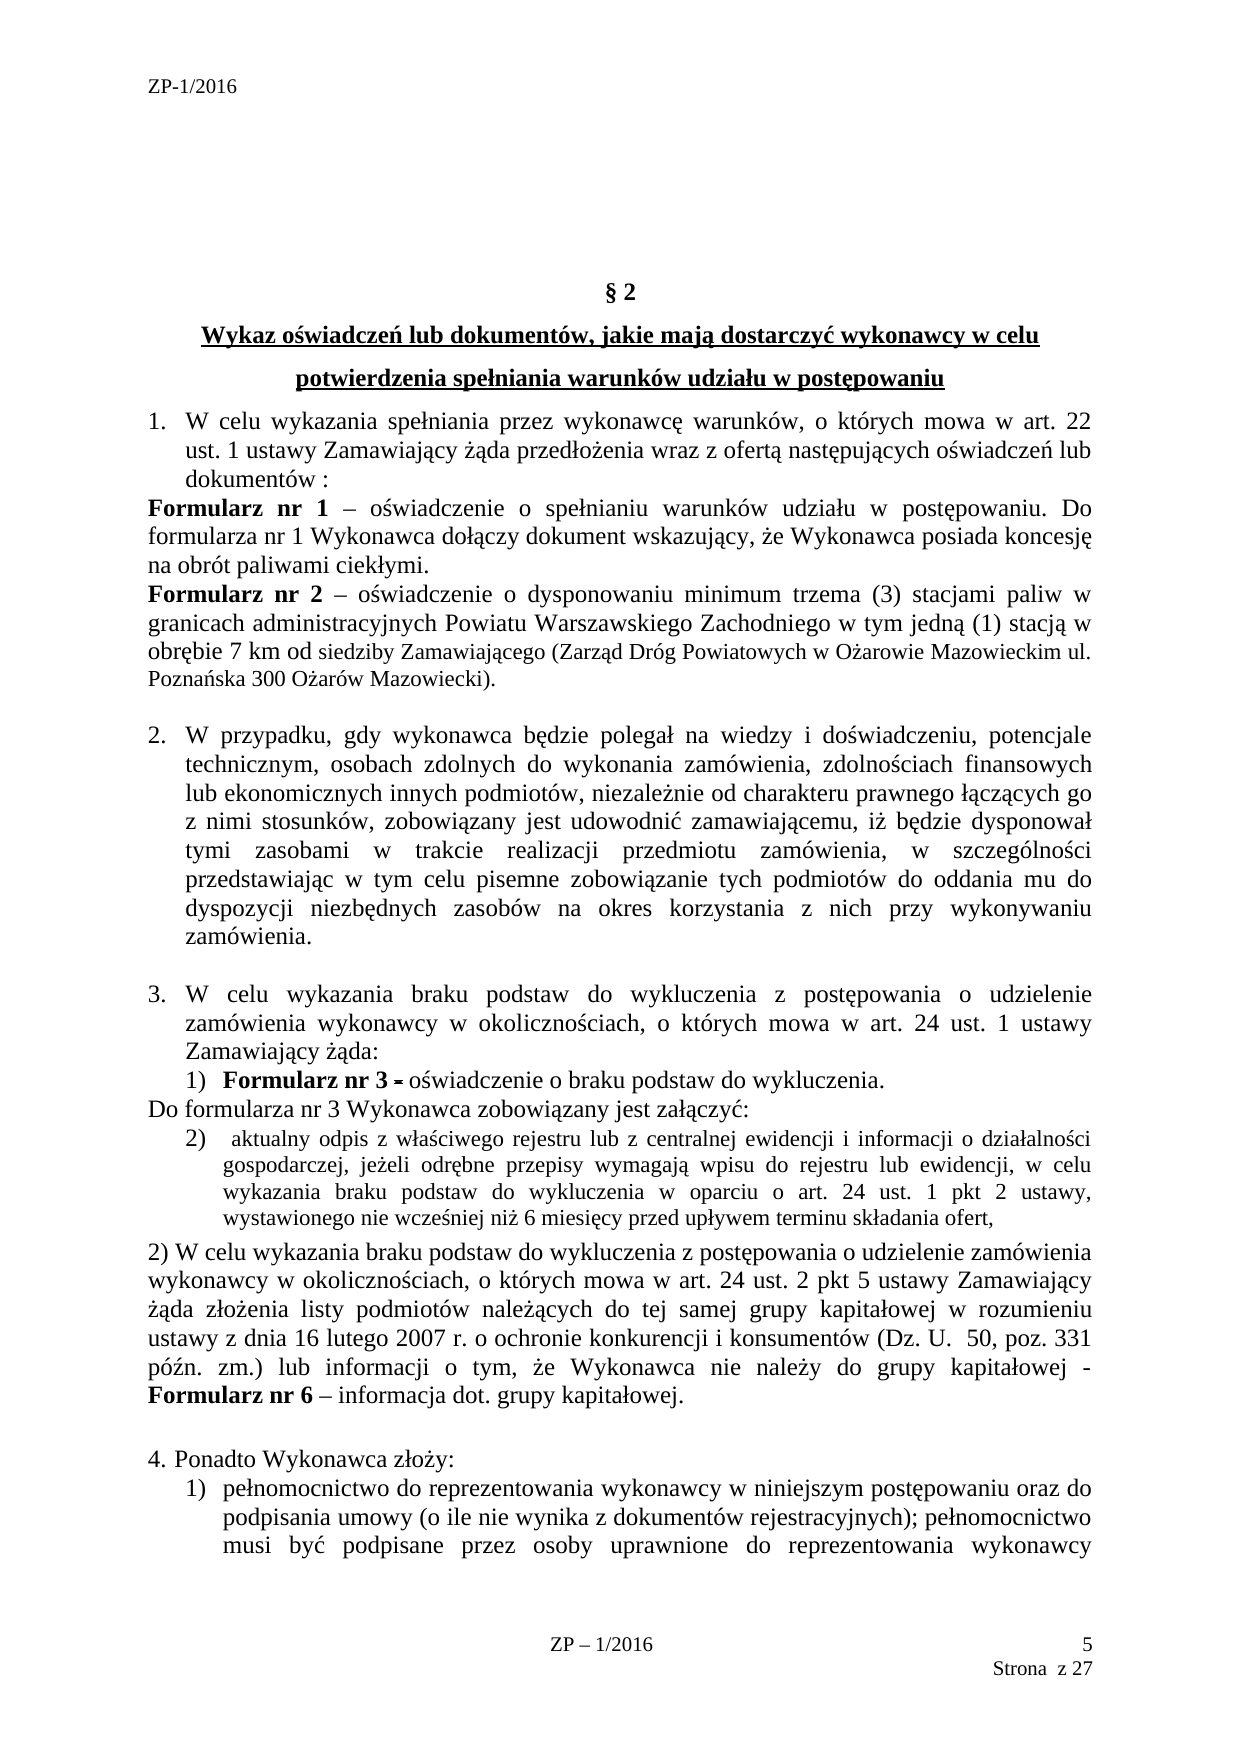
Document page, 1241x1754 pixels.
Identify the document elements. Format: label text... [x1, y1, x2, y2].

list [185, 1473, 1093, 1559]
text § 2 [148, 277, 1093, 306]
list W celu wykazania braku podstaw do wykluczenia z postępowania o udzielenie zamówienia wykonawcy w okolicznościach, o których mowa w art. 24 ust. 1 ustawy Zamawiający żąda: [148, 979, 1093, 1065]
text Wykaz oświadczeń lub dokumentów, jakie mają dostarczyć wykonawcy w celu potwierdzenia spełniania warunków udziału w postępowaniu [148, 320, 1093, 392]
list Ponadto Wykonawca złoży: [148, 1444, 1093, 1473]
list W celu wykazania spełniania przez wykonawcę warunków, o których mowa w art. 22 ust. 1 ustawy Zamawiający żąda przedłożenia wraz z ofertą następujących oświadczeń lub dokumentów : [148, 406, 1093, 493]
list W przypadku, gdy wykonawca będzie polegał na wiedzy i doświadczeniu, potencjale technicznym, osobach zdolnych do wykonania zamówienia, zdolnościach finansowych lub ekonomicznych innych podmiotów, niezależnie od charakteru prawnego łączących go z nimi stosunków, zobowiązany jest udowodnić zamawiającemu, iż będzie dysponował tymi zasobami w trakcie realizacji przedmiotu zamówienia, w szczególności przedstawiając w tym celu pisemne zobowiązanie tych podmiotów do oddania mu do dyspozycji niezbędnych zasobów na okres korzystania z nich przy wykonywaniu zamówienia. [148, 720, 1093, 950]
text Do formularza nr 3 Wykonawca zobowiązany jest załączyć: [148, 1094, 1093, 1123]
text 2) W celu wykazania braku podstaw do wykluczenia z postępowania o udzielenie zamówienia wykonawcy w okolicznościach, o których mowa w art. 24 ust. 2 pkt 5 ustawy Zamawiający żąda złożenia listy podmiotów należących do tej samej grupy kapitałowej w rozumieniu ustawy z dnia 16 lutego 2007 r. o ochronie konkurencji i konsumentów (Dz. U. 50, poz. 331 późn. zm.) lub informacji o tym, że Wykonawca nie należy do grupy kapitałowej - Formularz nr 6 – informacja dot. grupy kapitałowej. [148, 1237, 1093, 1409]
list Formularz nr 3 - oświadczenie o braku podstaw do wykluczenia. [185, 1065, 1093, 1094]
list aktualny odpis z właściwego rejestru lub z centralnej ewidencji i informacji o działalności gospodarczej, jeżeli odrębne przepisy wymagają wpisu do rejestru lub ewidencji, w celu wykazania braku podstaw do wykluczenia w oparciu o art. 24 ust. 1 pkt 2 ustawy, wystawionego nie wcześniej niż 6 miesięcy przed upływem terminu składania ofert, [185, 1123, 1093, 1231]
text Formularz nr 2 – oświadczenie o dysponowaniu minimum trzema (3) stacjami paliw w granicach administracyjnych Powiatu Warszawskiego Zachodniego w tym jedną (1) stacją w obrębie od siedziby Zamawiającego (Zarząd Dróg Powiatowych w Ożarowie Mazowieckim ul. Poznańska 300 Ożarów Mazowiecki). [148, 579, 1093, 691]
text Formularz nr 1 – oświadczenie o spełnianiu warunków udziału w postępowaniu. Do formularza nr 1 Wykonawca dołączy dokument wskazujący, że Wykonawca posiada koncesję na obrót paliwami ciekłymi. [148, 493, 1093, 579]
